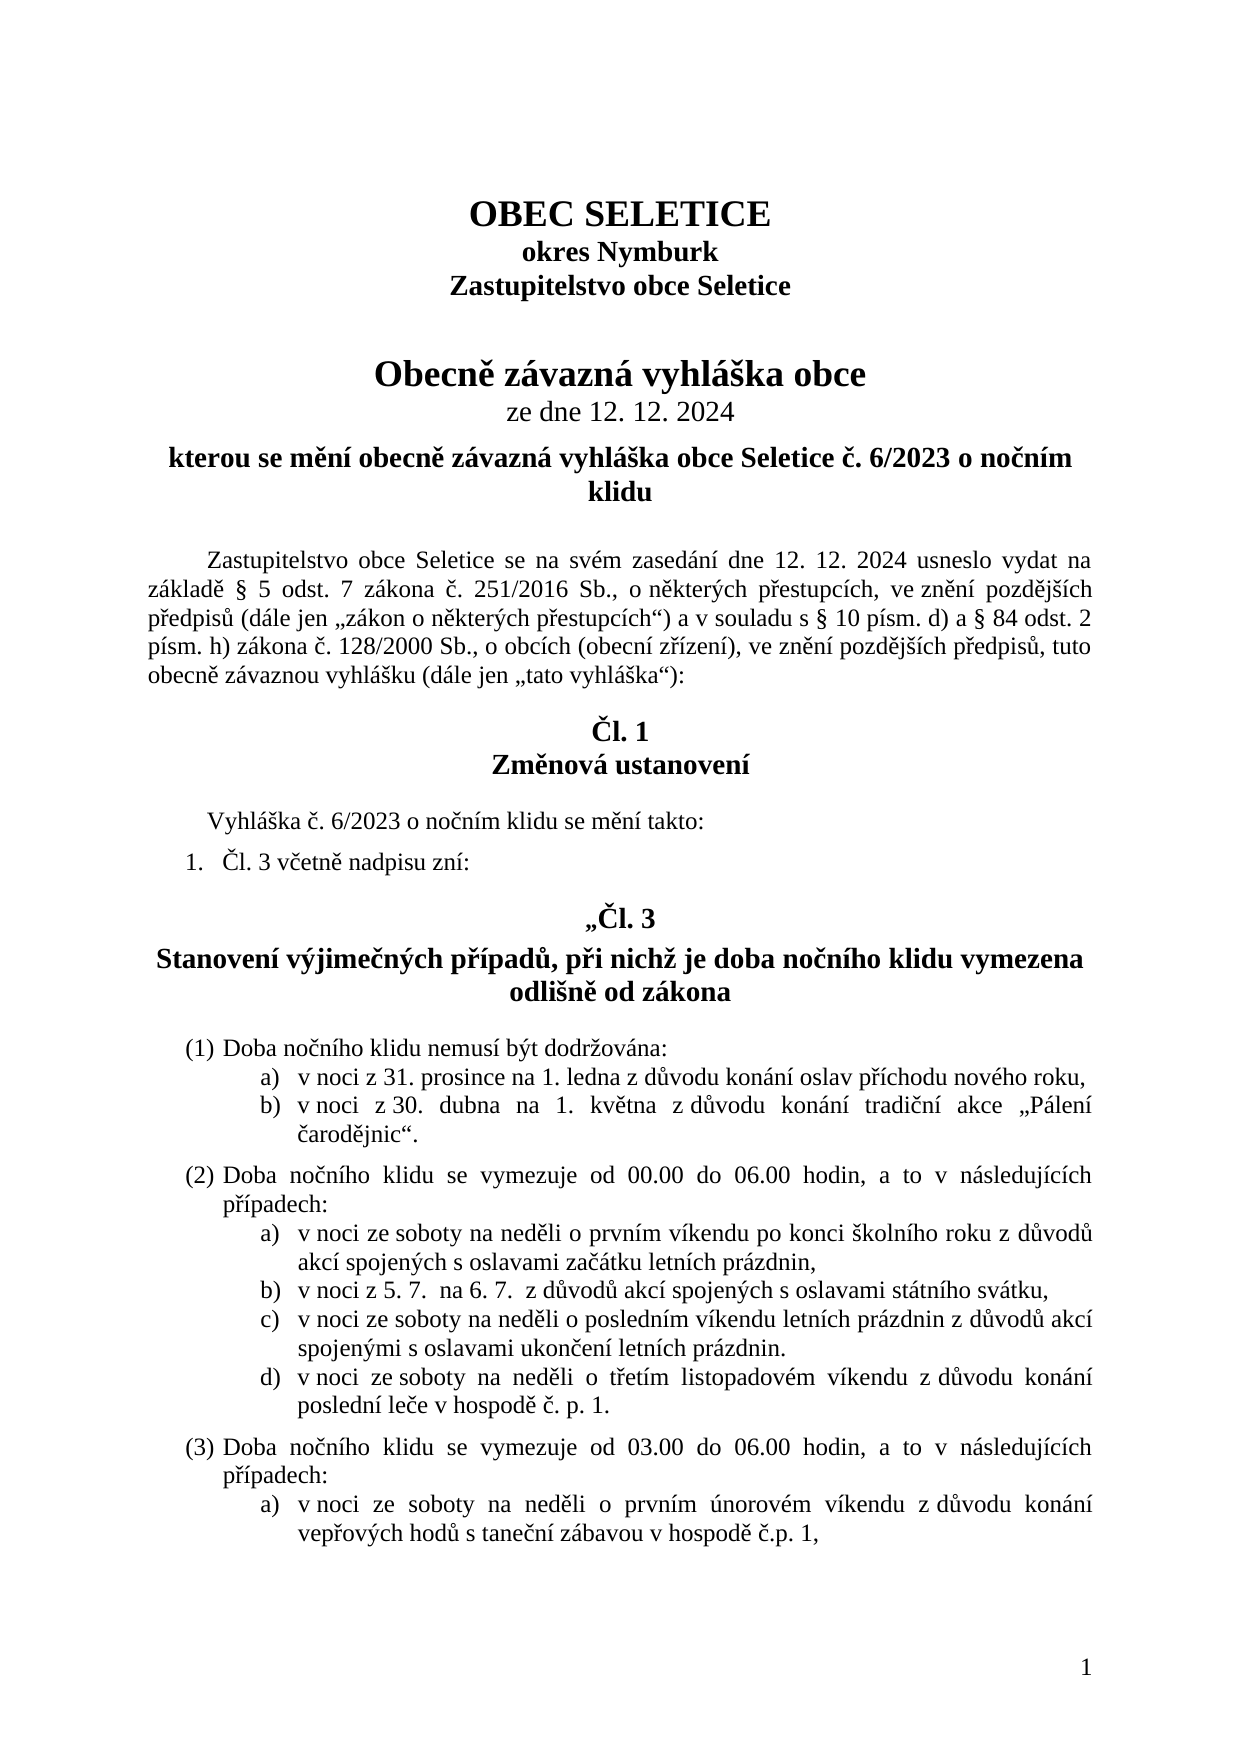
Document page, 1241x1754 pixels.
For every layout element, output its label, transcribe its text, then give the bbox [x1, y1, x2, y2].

list v noci ze soboty na neděli o prvním únorovém víkendu z důvodu konání vepřových hodů s taneční zábavou v hospodě č.p. 1, [260, 1489, 1093, 1547]
text Zastupitelstvo obce Seletice [148, 268, 1093, 301]
list Doba nočního klidu se vymezuje od 00.00 do 06.00 hodin, a to v následujících případech: [185, 1160, 1093, 1218]
list Čl. 3 včetně nadpisu zní: [185, 847, 1093, 876]
list v noci ze soboty na neděli o prvním víkendu po konci školního roku z důvodů akcí spojených s oslavami začátku letních prázdnin, [260, 1218, 1093, 1275]
text kterou se mění obecně závazná vyhláška obce Seletice č. 6/2023 o nočním klidu [148, 441, 1093, 508]
list v noci z 30. dubna na 1. května z důvodu konání tradiční akce „Pálení čarodějnic“. [260, 1090, 1093, 1148]
list Doba nočního klidu nemusí být dodržována: [185, 1033, 1093, 1062]
text Stanovení výjimečných případů, při nichž je doba nočního klidu vymezena odlišně od zákona [148, 941, 1093, 1008]
text ze dne 12. 12. 2024 [148, 394, 1093, 428]
text Změnová ustanovení [148, 747, 1093, 781]
list v noci ze soboty na neděli o třetím listopadovém víkendu z důvodu konání poslední leče v hospodě č. p. 1. [260, 1362, 1093, 1419]
list Doba nočního klidu se vymezuje od 03.00 do 06.00 hodin, a to v následujících případech: [185, 1432, 1093, 1489]
list v noci z 5. 7. na 6. 7. z důvodů akcí spojených s oslavami státního svátku, [260, 1275, 1093, 1304]
text Obecně závazná vyhláška obce [148, 351, 1093, 394]
text Vyhláška č. 6/2023 o nočním klidu se mění takto: [148, 806, 1093, 835]
text Zastupitelstvo obce Seletice se na svém zasedání dne 12. 12. 2024 usneslo vydat na základě § 5 odst. 7 zákona č. 251/2016 Sb., o některých přestupcích, ve znění pozdějších předpisů (dále jen „zákon o některých přestupcích“) a v souladu s § 10 písm. d) a § 84 odst. 2 písm. h) zákona č. 128/2000 Sb., o obcích (obecní zřízení), ve znění pozdějších předpisů, tuto obecně závaznou vyhlášku (dále jen „tato vyhláška“): [148, 545, 1093, 689]
list v noci z 31. prosince na 1. ledna z důvodu konání oslav příchodu nového roku, [260, 1062, 1093, 1090]
text okres Nymburk [148, 234, 1093, 268]
text „Čl. 3 [148, 901, 1093, 934]
text OBEC SELETICE [148, 191, 1093, 234]
list v noci ze soboty na neděli o posledním víkendu letních prázdnin z důvodů akcí spojenými s oslavami ukončení letních prázdnin. [260, 1304, 1093, 1362]
text Čl. 1 [148, 714, 1093, 747]
